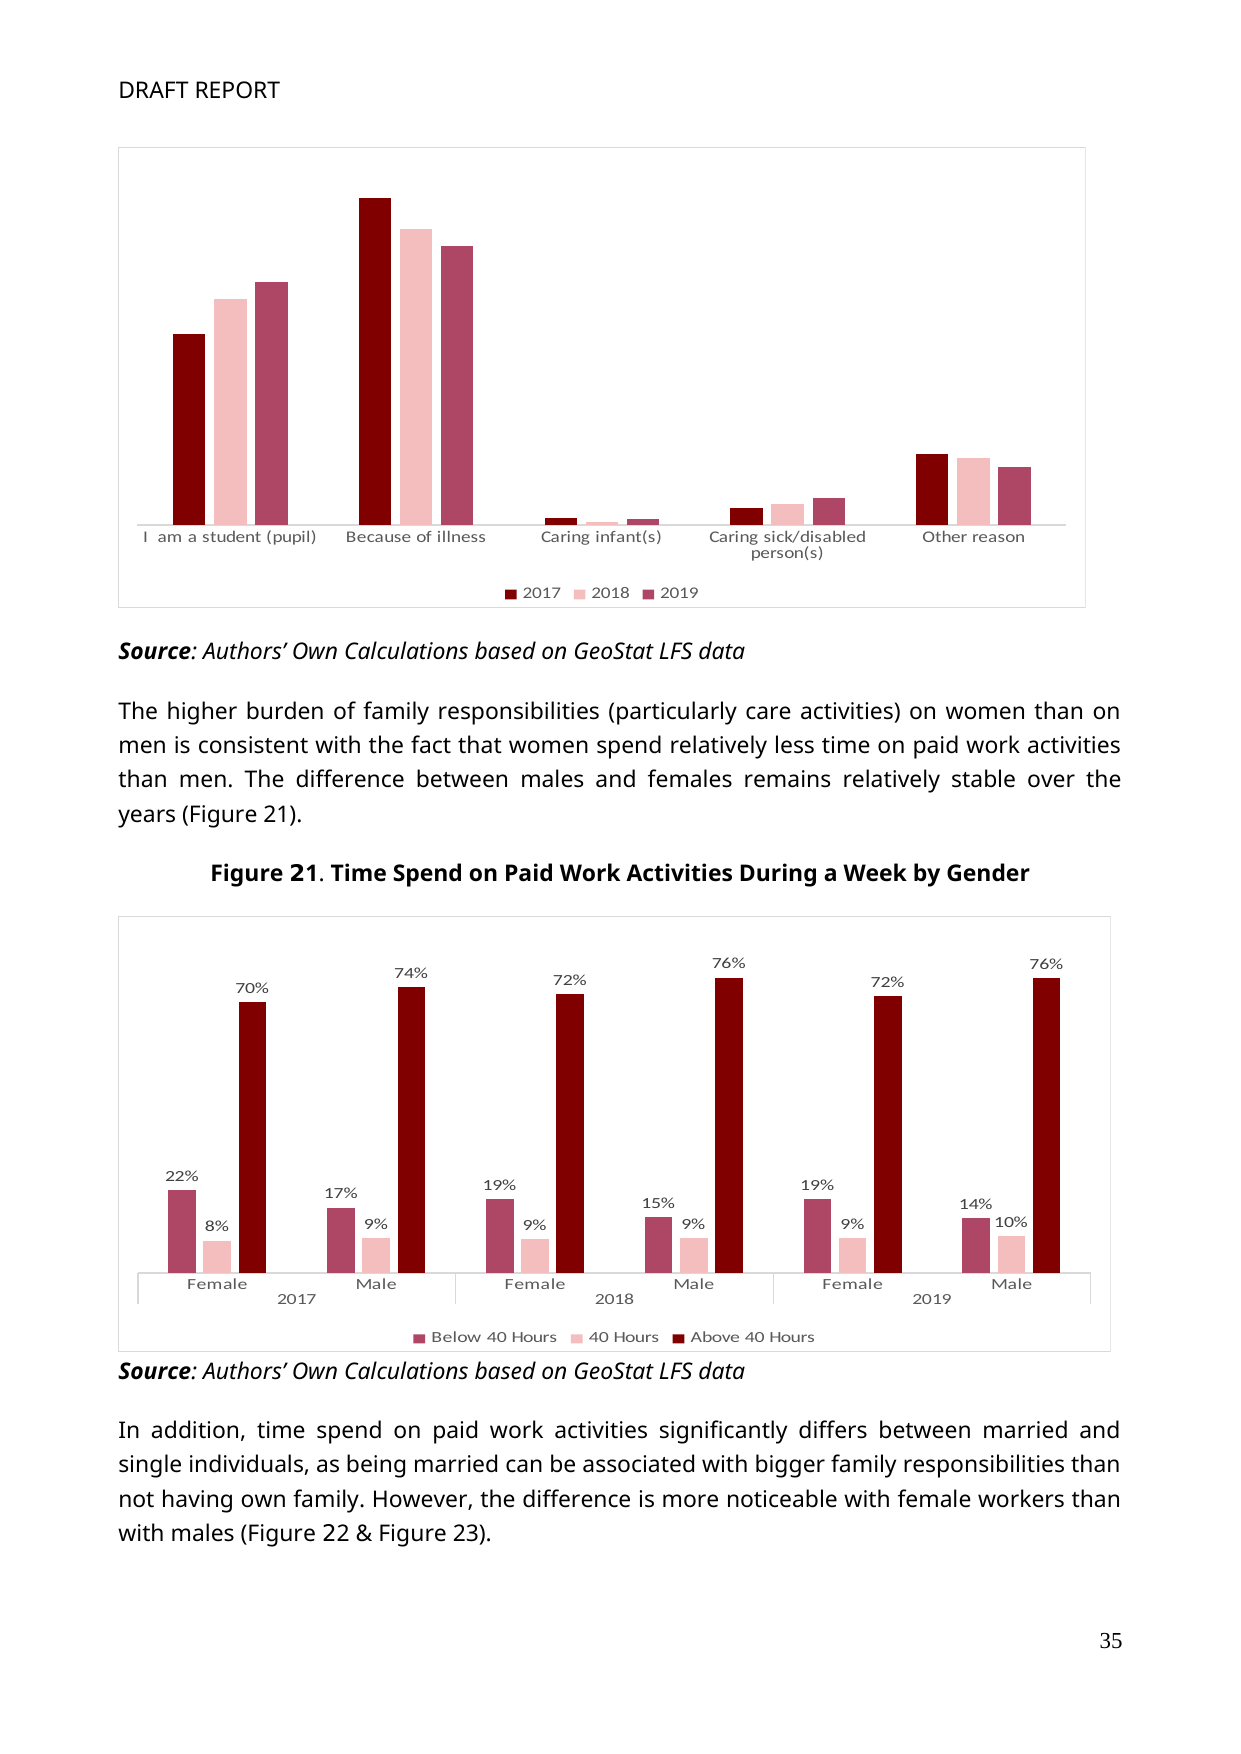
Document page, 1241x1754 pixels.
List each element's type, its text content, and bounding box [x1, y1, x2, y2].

text Figure 21. Time Spend on Paid Work Activities During a Week by Gender [118, 857, 1122, 888]
text The higher burden of family responsibilities (particularly care activities) on women than on men is consistent with the fact that women spend relatively less time on paid work activities than men. The difference between males and females remains relatively stable over the years (Figure 21). [118, 694, 1122, 829]
text Source: Authors’ Own Calculations based on GeoStat LFS data [118, 916, 1122, 1386]
text In addition, time spend on paid work activities significantly differs between married and single individuals, as being married can be associated with bigger family responsibilities than not having own family. However, the difference is more noticeable with female workers than with males (Figure 22 & Figure 23). [118, 1414, 1122, 1548]
text Source: Authors’ Own Calculations based on GeoStat LFS data [118, 635, 1122, 666]
